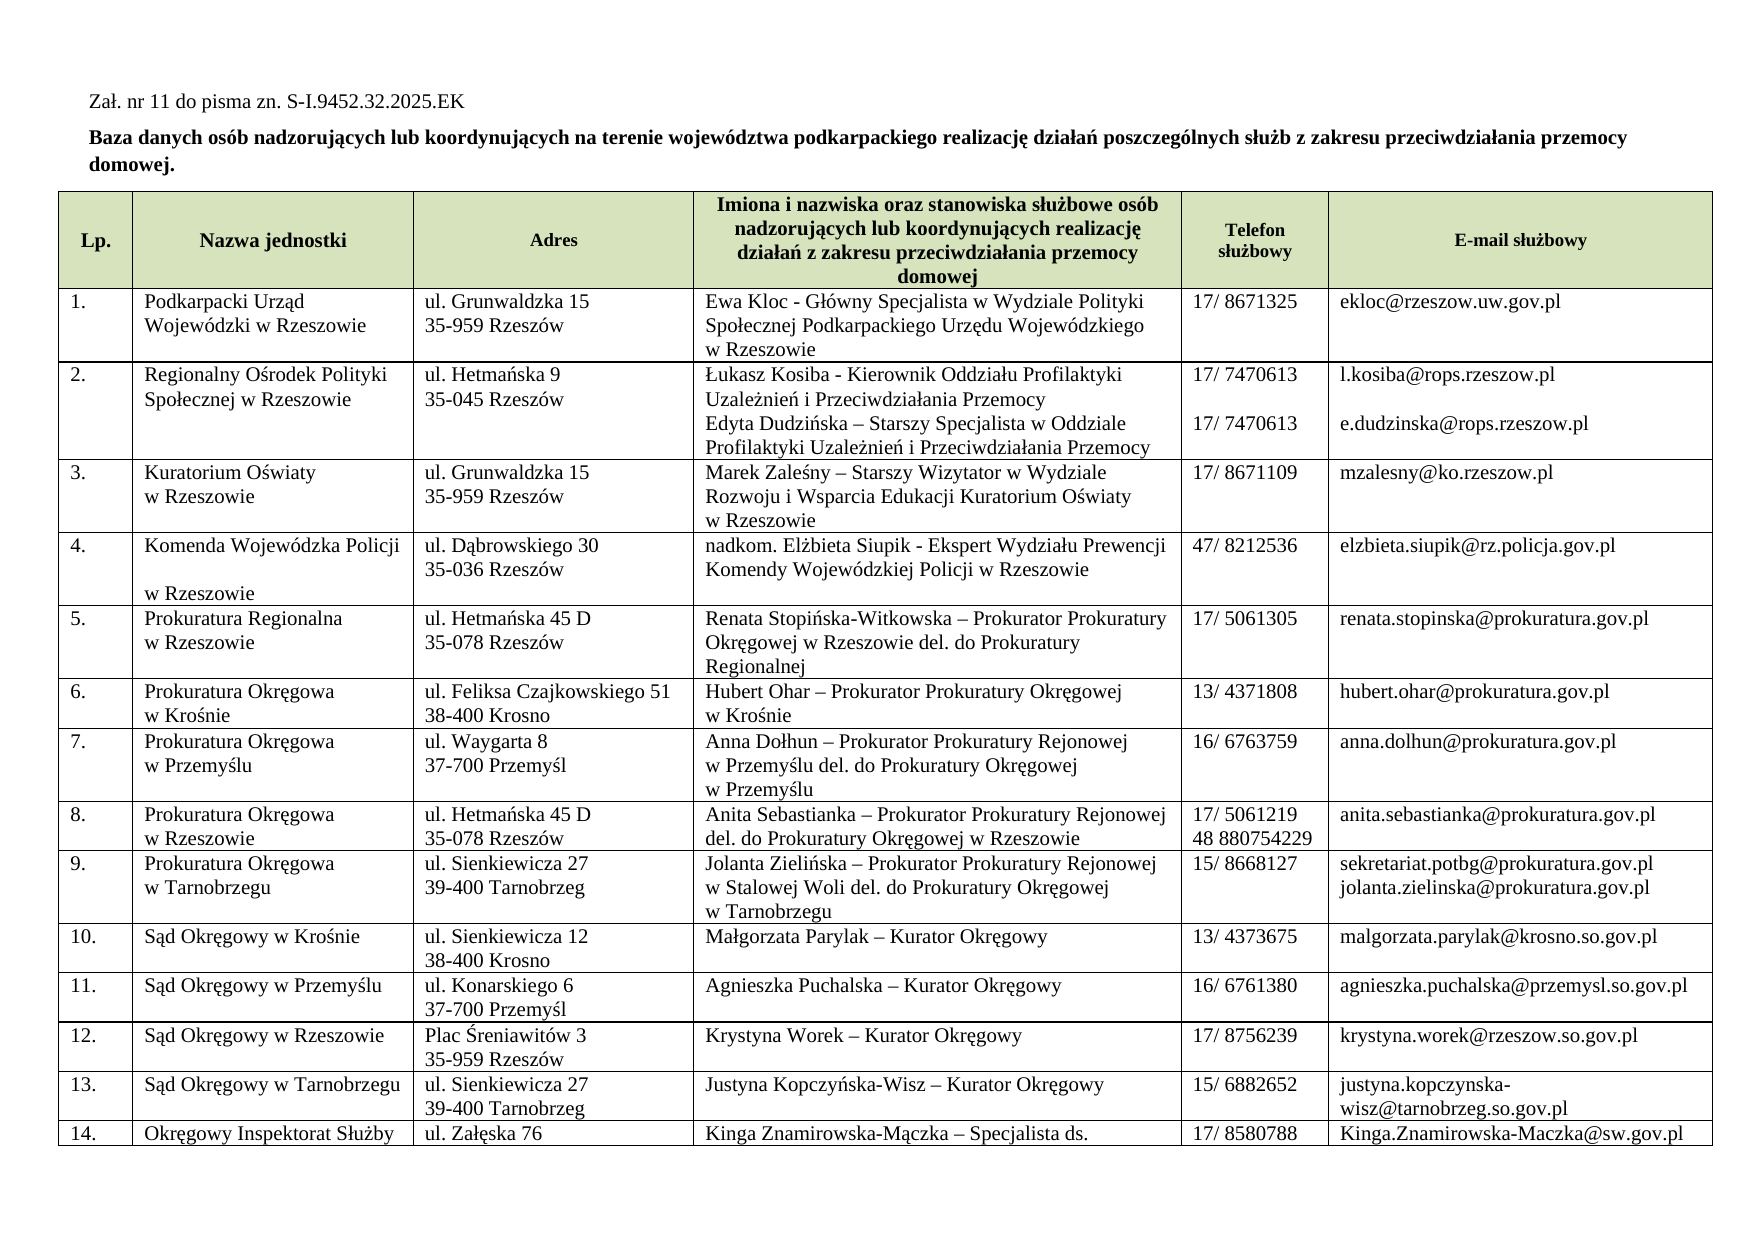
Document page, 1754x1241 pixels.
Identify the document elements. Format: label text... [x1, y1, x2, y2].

table_cell ul. Sienkiewicza 27 39-400 Tarnobrzeg [414, 851, 693, 923]
table_cell nadkom. Elżbieta Siupik - Ekspert Wydziału Prewencji Komendy Wojewódzkiej Policji w Rzeszowie [694, 533, 1181, 605]
table_cell Prokuratura Regionalna w Rzeszowie [133, 606, 413, 678]
table_cell Plac Śreniawitów 3 35-959 Rzeszów [414, 1023, 693, 1071]
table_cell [1329, 1121, 1712, 1145]
table_cell Prokuratura Okręgowa w Przemyślu [133, 729, 413, 801]
table_cell Hubert Ohar – Prokurator Prokuratury Okręgowej w Krośnie [694, 679, 1181, 727]
table_cell [59, 924, 132, 972]
table_cell [59, 802, 132, 850]
table_cell [59, 1023, 132, 1071]
table_cell [59, 851, 132, 923]
table_cell Sąd Okręgowy w Krośnie [133, 924, 413, 972]
table_cell [59, 1121, 132, 1145]
table_cell l.kosiba@rops.rzeszow.pl e.dudzinska@rops.rzeszow.pl [1329, 363, 1712, 459]
table_cell krystyna.worek@rzeszow.so.gov.pl [1329, 1023, 1712, 1071]
table_header Lp. [59, 192, 132, 288]
table_cell 13/ 4371808 [1182, 679, 1328, 727]
table_cell [59, 729, 132, 801]
table_cell sekretariat.potbg@prokuratura.gov.pl jolanta.zielinska@prokuratura.gov.pl [1329, 851, 1712, 923]
table_cell malgorzata.parylak@krosno.so.gov.pl [1329, 924, 1712, 972]
table_cell Krystyna Worek – Kurator Okręgowy [694, 1023, 1181, 1071]
table_cell 17/ 5061305 [1182, 606, 1328, 678]
table_cell Małgorzata Parylak – Kurator Okręgowy [694, 924, 1181, 972]
table_cell 16/ 6761380 [1182, 973, 1328, 1021]
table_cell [414, 1121, 693, 1145]
table_cell [59, 363, 132, 459]
table_cell Kuratorium Oświaty w Rzeszowie [133, 460, 413, 532]
table_cell [59, 533, 132, 605]
table_cell [59, 289, 132, 361]
table_cell anna.dolhun@prokuratura.gov.pl [1329, 729, 1712, 801]
table_cell justyna.kopczynska-wisz@tarnobrzeg.so.gov.pl [1329, 1072, 1712, 1120]
table_cell 17/ 8671325 [1182, 289, 1328, 361]
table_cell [133, 1121, 413, 1145]
table_cell [59, 606, 132, 678]
table_cell Anita Sebastianka – Prokurator Prokuratury Rejonowej del. do Prokuratury Okręgowej w Rzeszowie [694, 802, 1181, 850]
table_cell ul. Konarskiego 6 37-700 Przemyśl [414, 973, 693, 1021]
table_cell Jolanta Zielińska – Prokurator Prokuratury Rejonowej w Stalowej Woli del. do Prokuratury Okręgowej w Tarnobrzegu [694, 851, 1181, 923]
table_cell renata.stopinska@prokuratura.gov.pl [1329, 606, 1712, 678]
table_cell 17/ 7470613 17/ 7470613 [1182, 363, 1328, 459]
table_cell 47/ 8212536 [1182, 533, 1328, 605]
text Zał. nr 11 do pisma zn. S-I.9452.32.2025.EK [89, 89, 1606, 113]
table_header Nazwa jednostki [133, 192, 413, 288]
table_cell Regionalny Ośrodek Polityki Społecznej w Rzeszowie [133, 363, 413, 459]
table_cell 17/ 8756239 [1182, 1023, 1328, 1071]
table_cell Prokuratura Okręgowa w Rzeszowie [133, 802, 413, 850]
table_cell ul. Feliksa Czajkowskiego 51 38-400 Krosno [414, 679, 693, 727]
table_cell 13/ 4373675 [1182, 924, 1328, 972]
table_cell Komenda Wojewódzka Policji w Rzeszowie [133, 533, 413, 605]
table_cell Sąd Okręgowy w Tarnobrzegu [133, 1072, 413, 1120]
table_cell Marek Zaleśny – Starszy Wizytator w Wydziale Rozwoju i Wsparcia Edukacji Kuratorium Oświaty w Rzeszowie [694, 460, 1181, 532]
table_cell 17/ 8580788 [1182, 1121, 1328, 1145]
table_cell Sąd Okręgowy w Rzeszowie [133, 1023, 413, 1071]
table_cell Prokuratura Okręgowa w Tarnobrzegu [133, 851, 413, 923]
table_cell anita.sebastianka@prokuratura.gov.pl [1329, 802, 1712, 850]
table_cell elzbieta.siupik@rz.policja.gov.pl [1329, 533, 1712, 605]
table_cell ul. Sienkiewicza 12 38-400 Krosno [414, 924, 693, 972]
table_cell agnieszka.puchalska@przemysl.so.gov.pl [1329, 973, 1712, 1021]
table_cell Renata Stopińska-Witkowska – Prokurator Prokuratury Okręgowej w Rzeszowie del. do Prokuratury Regionalnej [694, 606, 1181, 678]
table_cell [694, 1121, 1181, 1145]
table_header Imiona i nazwiska oraz stanowiska służbowe osób nadzorujących lub koordynujących realizację działań z zakresu przeciwdziałania przemocy domowej [694, 192, 1181, 288]
table_cell hubert.ohar@prokuratura.gov.pl [1329, 679, 1712, 727]
table_cell Sąd Okręgowy w Przemyślu [133, 973, 413, 1021]
table_cell ul. Hetmańska 45 D 35-078 Rzeszów [414, 606, 693, 678]
table_cell Agnieszka Puchalska – Kurator Okręgowy [694, 973, 1181, 1021]
table_cell Łukasz Kosiba - Kierownik Oddziału Profilaktyki Uzależnień i Przeciwdziałania Przemocy Edyta Dudzińska – Starszy Specjalista w Oddziale Profilaktyki Uzależnień i Przeciwdziałania Przemocy [694, 363, 1181, 459]
table_cell [59, 973, 132, 1021]
table_cell 17/ 5061219 48 880754229 [1182, 802, 1328, 850]
table_cell ul. Grunwaldzka 15 35-959 Rzeszów [414, 460, 693, 532]
table_cell 17/ 8671109 [1182, 460, 1328, 532]
table_cell 16/ 6763759 [1182, 729, 1328, 801]
table_cell mzalesny@ko.rzeszow.pl [1329, 460, 1712, 532]
table_cell ul. Hetmańska 45 D 35-078 Rzeszów [414, 802, 693, 850]
table_cell ul. Hetmańska 9 35-045 Rzeszów [414, 363, 693, 459]
table_cell Justyna Kopczyńska-Wisz – Kurator Okręgowy [694, 1072, 1181, 1120]
table_cell [59, 1072, 132, 1120]
table_cell 15/ 8668127 [1182, 851, 1328, 923]
table_header Telefon służbowy [1182, 192, 1328, 288]
table_cell Podkarpacki Urząd Wojewódzki w Rzeszowie [133, 289, 413, 361]
table_cell Prokuratura Okręgowa w Krośnie [133, 679, 413, 727]
table_cell [59, 679, 132, 727]
table_cell Anna Dołhun – Prokurator Prokuratury Rejonowej w Przemyślu del. do Prokuratury Okręgowej w Przemyślu [694, 729, 1181, 801]
table_cell ul. Grunwaldzka 15 35-959 Rzeszów [414, 289, 693, 361]
table_cell Ewa Kloc - Główny Specjalista w Wydziale Polityki Społecznej Podkarpackiego Urzędu Wojewódzkiego w Rzeszowie [694, 289, 1181, 361]
table_header Adres [414, 192, 693, 288]
table_cell 15/ 6882652 [1182, 1072, 1328, 1120]
table_header E-mail służbowy [1329, 192, 1712, 288]
table_cell ekloc@rzeszow.uw.gov.pl [1329, 289, 1712, 361]
text Baza danych osób nadzorujących lub koordynujących na terenie województwa podkarpackiego realizację działań poszczególnych służb z zakresu przeciwdziałania przemocy domowej. [89, 125, 1639, 176]
table_cell ul. Waygarta 8 37-700 Przemyśl [414, 729, 693, 801]
table_cell ul. Dąbrowskiego 30 35-036 Rzeszów [414, 533, 693, 605]
table_cell [59, 460, 132, 532]
table_cell ul. Sienkiewicza 27 39-400 Tarnobrzeg [414, 1072, 693, 1120]
